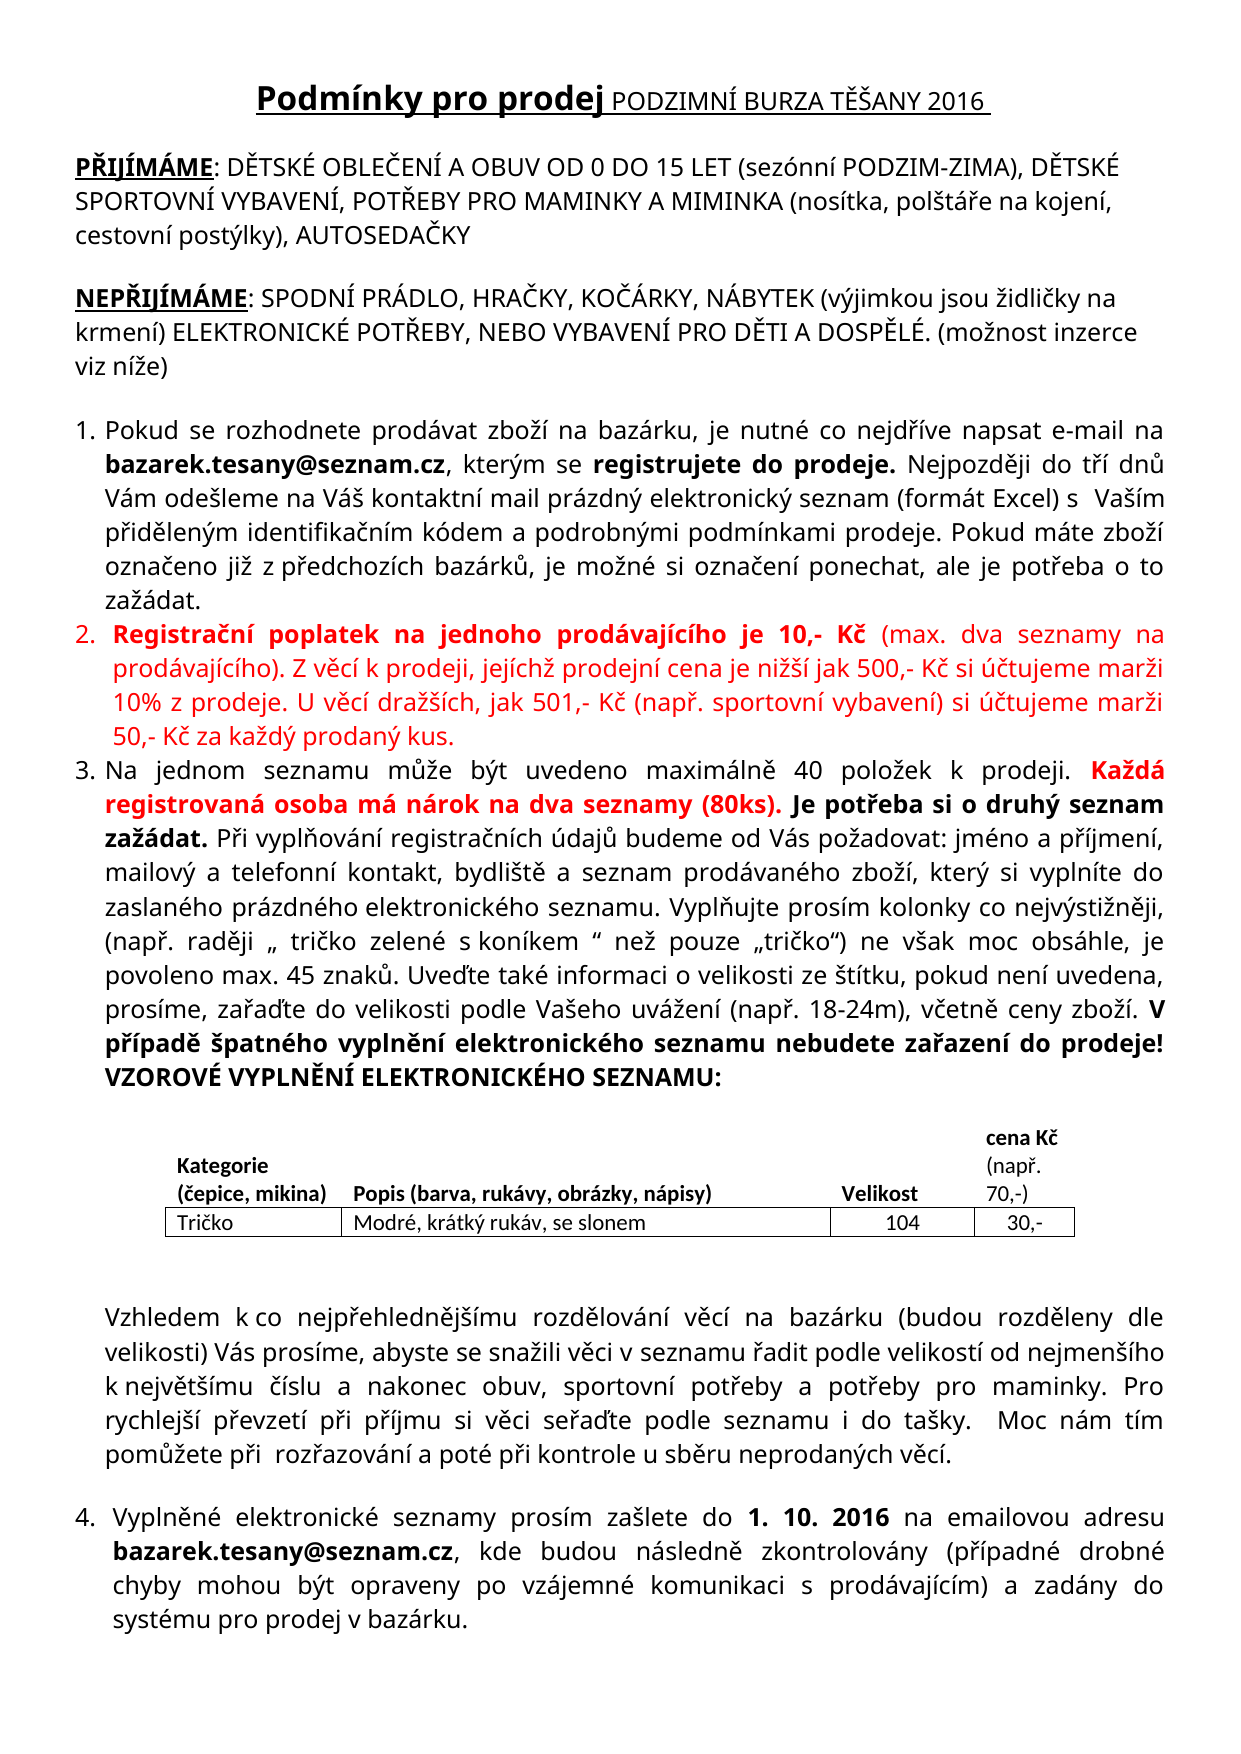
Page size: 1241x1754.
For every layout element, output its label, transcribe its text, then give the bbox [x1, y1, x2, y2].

table_header cena Kč (např. 70,-) [975, 1123, 1074, 1207]
list Pokud se rozhodnete prodávat zboží na bazárku, je nutné co nejdříve napsat e-mail na bazarek.tesany@seznam.cz, kterým se registrujete do prodeje. Nejpozději do tří dnů Vám odešleme na Váš kontaktní mail prázdný elektronický seznam (formát Excel) s Vaším přiděleným identifikačním kódem a podrobnými podmínkami prodeje. Pokud máte zboží označeno již z předchozích bazárků, je možné si označení ponechat, ale je potřeba o to zažádat. [75, 412, 1165, 617]
table_cell Modré, krátký rukáv, se slonem [342, 1208, 830, 1236]
text PŘIJÍMÁME: DĚTSKÉ OBLEČENÍ A OBUV OD 0 DO 15 LET (sezónní PODZIM-ZIMA), DĚTSKÉ SPORTOVNÍ VYBAVENÍ, POTŘEBY PRO MAMINKY A MIMINKA (nosítka, polštáře na kojení, cestovní postýlky), AUTOSEDAČKY [75, 149, 1165, 252]
text NEPŘIJÍMÁME: SPODNÍ PRÁDLO, HRAČKY, KOČÁRKY, NÁBYTEK (výjimkou jsou židličky na krmení) ELEKTRONICKÉ POTŘEBY, NEBO VYBAVENÍ PRO DĚTI A DOSPĚLÉ. (možnost inzerce viz níže) [75, 281, 1165, 383]
list Vyplněné elektronické seznamy prosím zašlete do 1. 10. 2016 na emailovou adresu bazarek.tesany@seznam.cz, kde budou následně zkontrolovány (případné drobné chyby mohou být opraveny po vzájemné komunikaci s prodávajícím) a zadány do systému pro prodej v bazárku. [75, 1499, 1165, 1636]
list Registrační poplatek na jednoho prodávajícího je 10,- Kč (max. dva seznamy na prodávajícího). Z věcí k prodeji, jejíchž prodejní cena je nižší jak 500,- Kč si účtujeme marži 10% z prodeje. U věcí dražších, jak 501,- Kč (např. sportovní vybavení) si účtujeme marži 50,- Kč za každý prodaný kus. [75, 617, 1165, 753]
text Podmínky pro prodej PODZIMNÍ BURZA TĚŠANY 2016 [75, 75, 1165, 120]
table_header Velikost [830, 1123, 974, 1207]
table_cell 30,- [975, 1208, 1074, 1236]
table_cell 104 [831, 1208, 974, 1236]
list Na jednom seznamu může být uvedeno maximálně 40 položek k prodeji. Každá registrovaná osoba má nárok na dva seznamy (80ks). Je potřeba si o druhý seznam zažádat. Při vyplňování registračních údajů budeme od Vás požadovat: jméno a příjmení, mailový a telefonní kontakt, bydliště a seznam prodávaného zboží, který si vyplníte do zaslaného prázdného elektronického seznamu. Vyplňujte prosím kolonky co nejvýstižněji, (např. raději „ tričko zelené s koníkem “ než pouze „tričko“) ne však moc obsáhle, je povoleno max. 45 znaků. Uveďte také informaci o velikosti ze štítku, pokud není uvedena, prosíme, zařaďte do velikosti podle Vašeho uvážení (např. 18-24m), včetně ceny zboží. V případě špatného vyplnění elektronického seznamu nebudete zařazení do prodeje! VZOROVÉ VYPLNĚNÍ ELEKTRONICKÉHO SEZNAMU: [75, 753, 1165, 1093]
text Vzhledem k co nejpřehlednějšímu rozdělování věcí na bazárku (budou rozděleny dle velikosti) Vás prosíme, abyste se snažili věci v seznamu řadit podle velikostí od nejmenšího k největšímu číslu a nakonec obuv, sportovní potřeby a potřeby pro maminky. Pro rychlejší převzetí při příjmu si věci seřaďte podle seznamu i do tašky. Moc nám tím pomůžete při rozřazování a poté při kontrole u sběru neprodaných věcí. [104, 1300, 1165, 1470]
table_header Popis (barva, rukávy, obrázky, nápisy) [342, 1123, 830, 1207]
table_cell Tričko [166, 1208, 341, 1236]
table_header Kategorie (čepice, mikina) [166, 1123, 342, 1207]
